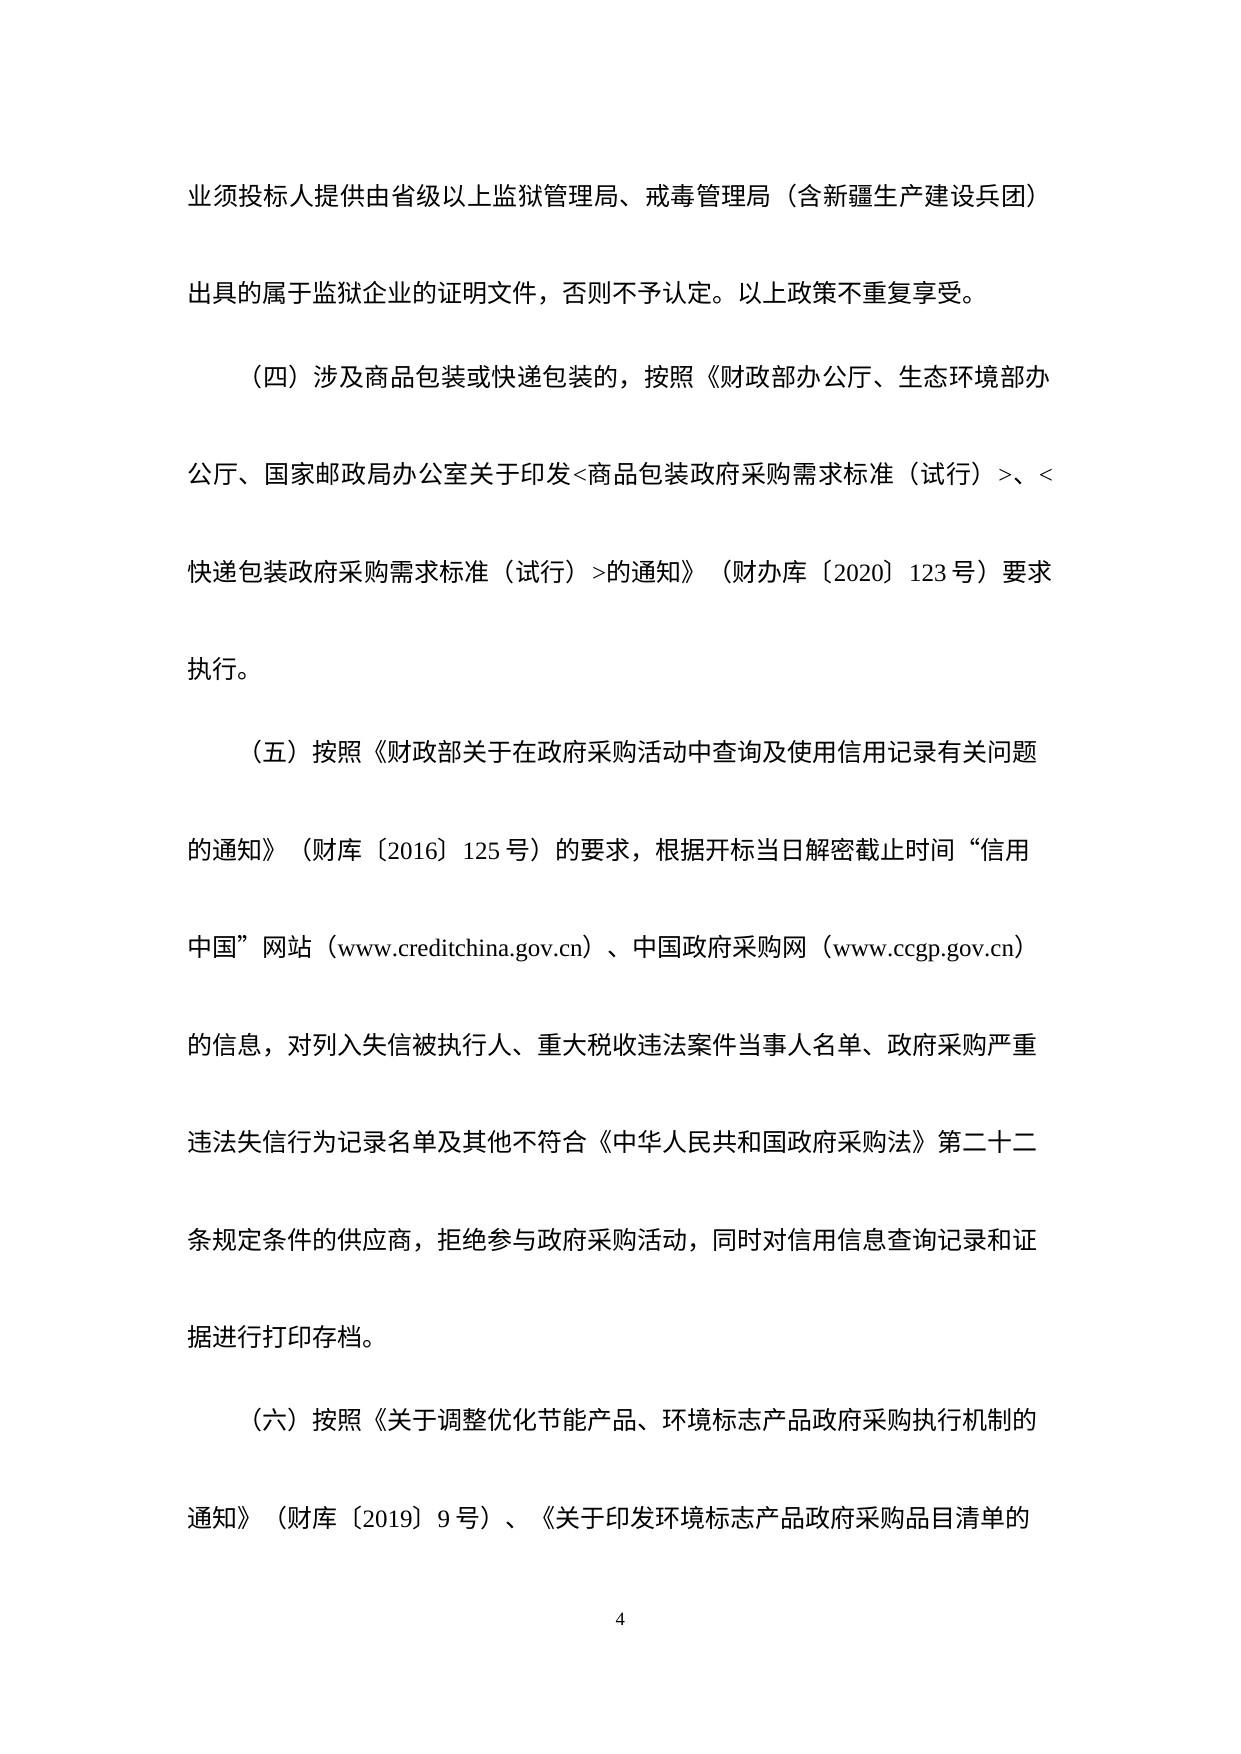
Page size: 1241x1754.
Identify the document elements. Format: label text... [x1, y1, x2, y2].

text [187, 162, 1053, 324]
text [187, 1386, 1053, 1549]
text （四）涉及商品包装或快递包装的，按照《财政部办公厅、生态环境部办公厅、国家邮政局办公室关于印发<商品包装政府采购需求标准（试行）>、<快递包装政府采购需求标准（试行）>的通知》（财办库〔2020〕123号）要求执行。 [187, 343, 1053, 700]
text （五）按照《财政部关于在政府采购活动中查询及使用信用记录有关问题的通知》（财库〔2016〕125号）的要求，根据开标当日解密截止时间“信用中国”网站（www.creditchina.gov.cn）、中国政府采购网（www.ccgp.gov.cn）的信息，对列入失信被执行人、重大税收违法案件当事人名单、政府采购严重违法失信行为记录名单及其他不符合《中华人民共和国政府采购法》第二十二条规定条件的供应商，拒绝参与政府采购活动，同时对信用信息查询记录和证据进行打印存档。 [187, 718, 1053, 1368]
